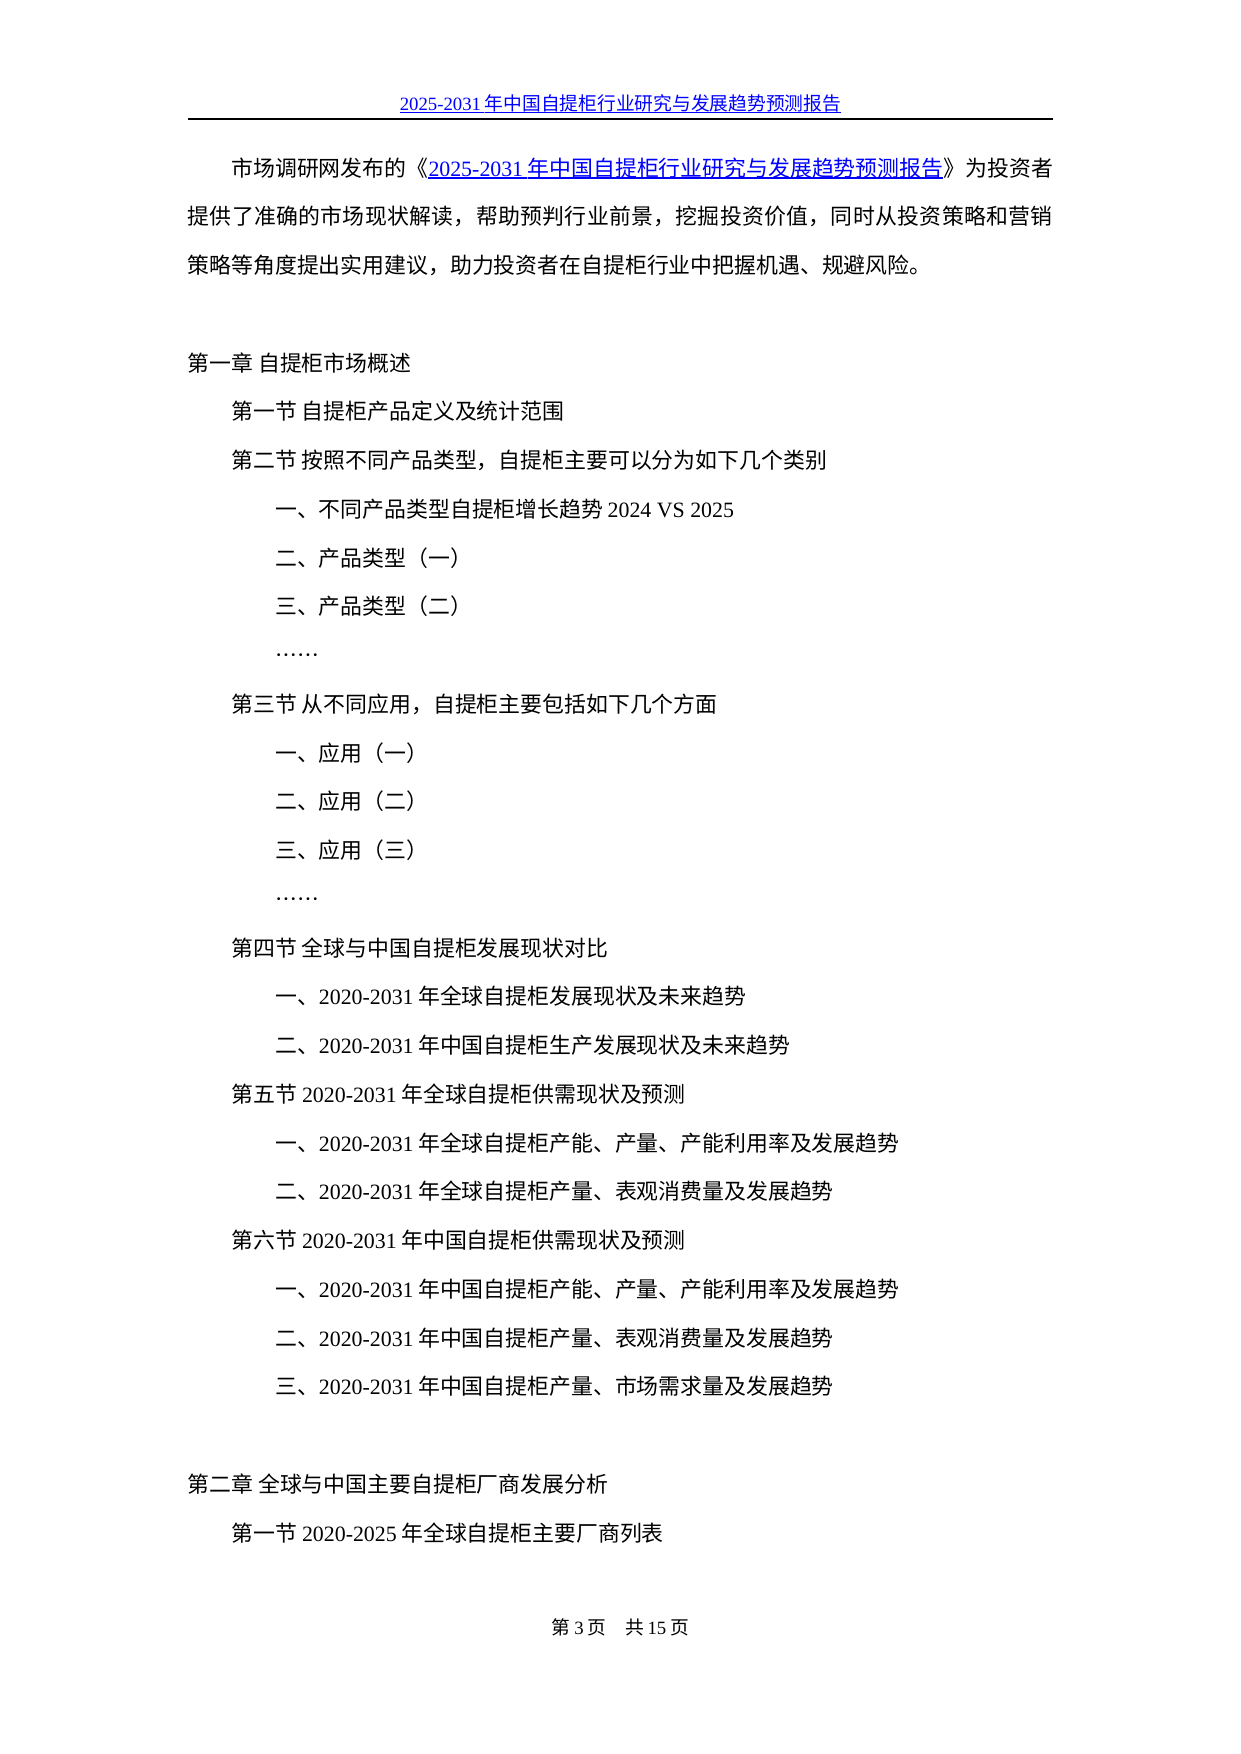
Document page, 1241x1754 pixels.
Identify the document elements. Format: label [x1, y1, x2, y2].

text [187, 150, 1053, 1548]
